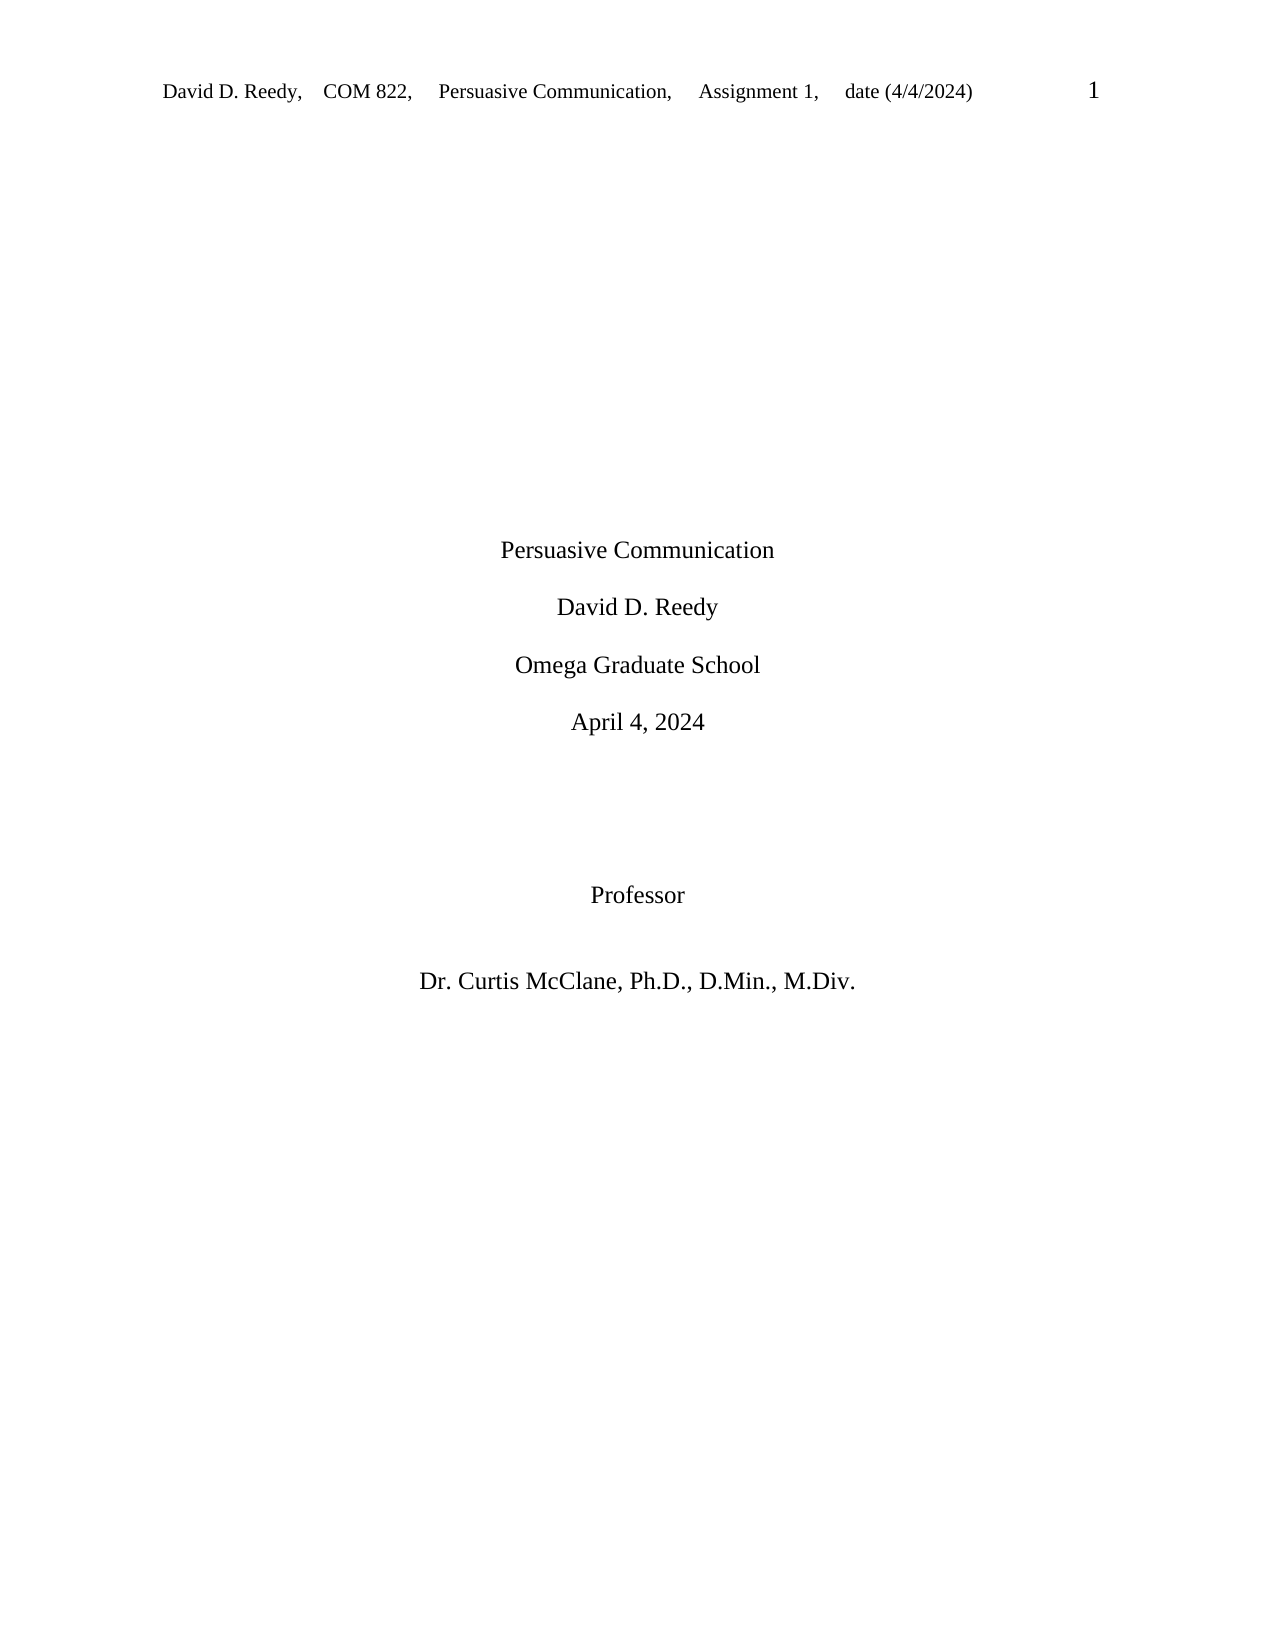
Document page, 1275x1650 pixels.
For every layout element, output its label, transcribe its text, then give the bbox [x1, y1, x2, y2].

text Dr. Curtis McClane, Ph.D., D.Min., M.Div. [150, 966, 1125, 995]
text David D. Reedy [150, 592, 1125, 621]
text April 4, 2024 [150, 707, 1125, 736]
text Professor [150, 880, 1125, 909]
text Omega Graduate School [150, 650, 1125, 679]
text Persuasive Communication [150, 535, 1125, 564]
